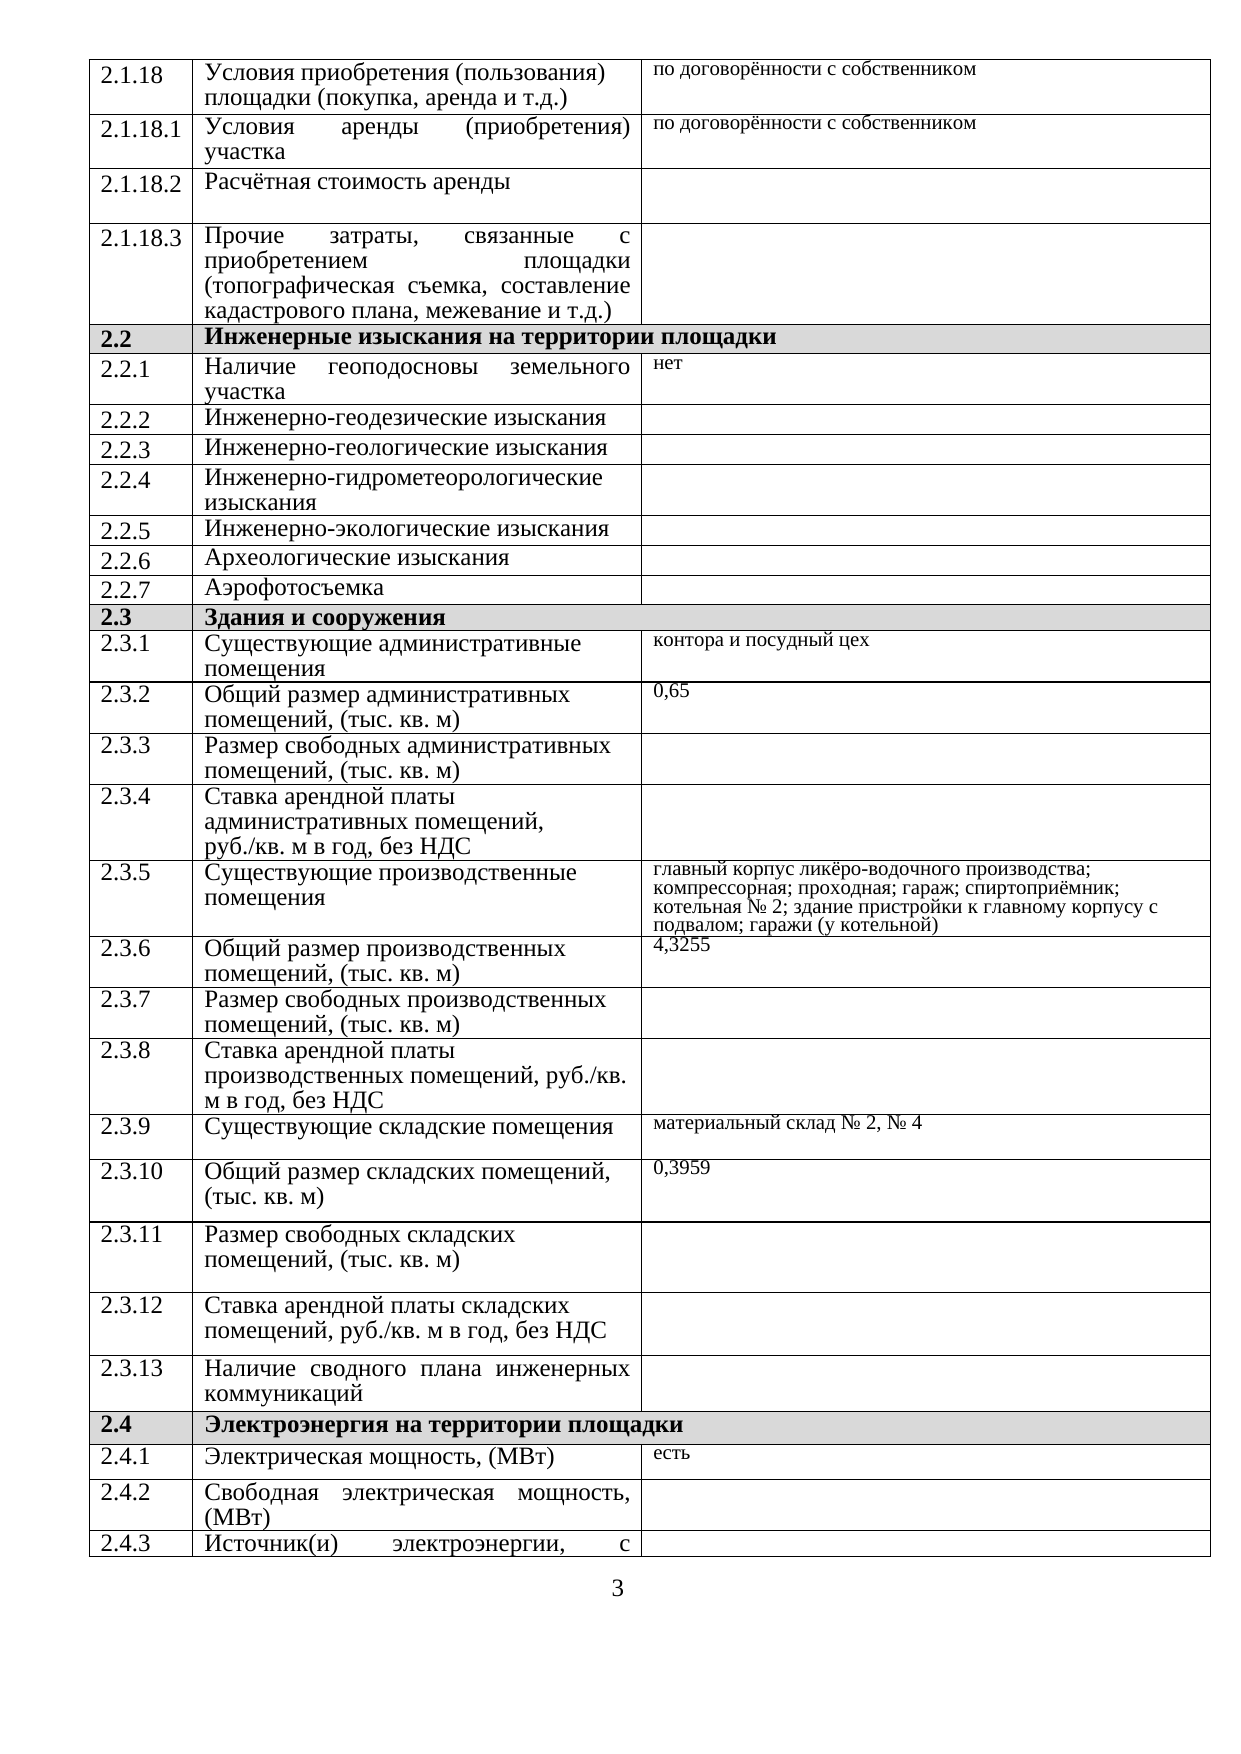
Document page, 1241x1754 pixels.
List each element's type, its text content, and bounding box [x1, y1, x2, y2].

table_cell 2.1.18.2 [90, 169, 192, 222]
table_cell 4,3255 [642, 937, 1210, 987]
table_cell 2.3.1 [90, 631, 192, 681]
table_cell [642, 576, 1210, 604]
table_cell 2.2.5 [90, 516, 192, 545]
table_cell Существующие складские помещения [193, 1115, 641, 1158]
table_cell [642, 1223, 1210, 1292]
table_cell Инженерно-геодезические изыскания [193, 405, 641, 434]
table_cell Размер свободных административных помещений, (тыс. кв. м) [193, 734, 641, 783]
table_cell 2.3.2 [90, 683, 192, 732]
table_cell Здания и сооружения [193, 605, 1210, 630]
table_cell 2.1.18.1 [90, 115, 192, 168]
table_cell 2.3.9 [90, 1115, 192, 1158]
table_cell Электроэнергия на территории площадки [193, 1412, 1210, 1444]
table_cell Ставка арендной платы складских помещений, руб./кв. м в год, без НДС [193, 1293, 641, 1355]
table_cell Инженерно-экологические изыскания [193, 516, 641, 545]
table_cell 2.3 [90, 605, 192, 630]
table_cell по договорённости с собственником [642, 60, 1210, 113]
table_cell Инженерно-геологические изыскания [193, 435, 641, 464]
table_cell Условия приобретения (пользования) площадки (покупка, аренда и т.д.) [193, 60, 641, 113]
table_cell Аэрофотосъемка [193, 576, 641, 604]
table_cell [642, 1356, 1210, 1411]
table_cell 0,3959 [642, 1160, 1210, 1221]
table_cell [193, 1531, 641, 1556]
table_cell 2.2.2 [90, 405, 192, 434]
table_cell Размер свободных производственных помещений, (тыс. кв. м) [193, 988, 641, 1038]
table_cell 2.3.3 [90, 734, 192, 783]
table_cell [642, 546, 1210, 574]
table_cell Расчётная стоимость аренды [193, 169, 641, 222]
table_cell 2.2.6 [90, 546, 192, 574]
table_cell 2.1.18.3 [90, 224, 192, 323]
table_cell [642, 435, 1210, 464]
table_cell [642, 1480, 1210, 1530]
table_cell 2.4.1 [90, 1445, 192, 1479]
table_cell 2.3.5 [90, 861, 192, 936]
table_cell Инженерно-гидрометеорологические изыскания [193, 465, 641, 515]
table_cell Общий размер производственных помещений, (тыс. кв. м) [193, 937, 641, 987]
table_cell контора и посудный цех [642, 631, 1210, 681]
table_cell [642, 1531, 1210, 1556]
table_cell 2.3.8 [90, 1039, 192, 1114]
table_cell Условия аренды (приобретения) участка [193, 115, 641, 168]
table_cell 2.3.4 [90, 785, 192, 859]
table_cell [642, 405, 1210, 434]
table_cell [642, 988, 1210, 1038]
table_cell Наличие сводного плана инженерных коммуникаций [193, 1356, 641, 1411]
table_cell Существующие административные помещения [193, 631, 641, 681]
table_cell [642, 1293, 1210, 1355]
table_cell Ставка арендной платы производственных помещений, руб./кв. м в год, без НДС [193, 1039, 641, 1114]
table_cell 2.3.12 [90, 1293, 192, 1355]
table_cell Размер свободных складских помещений, (тыс. кв. м) [193, 1223, 641, 1292]
table_cell [642, 169, 1210, 222]
table_cell 2.3.10 [90, 1160, 192, 1221]
table_cell Ставка арендной платы административных помещений, руб./кв. м в год, без НДС [193, 785, 641, 859]
table_cell 2.3.7 [90, 988, 192, 1038]
table_cell Свободная электрическая мощность, (МВт) [193, 1480, 641, 1530]
table_cell Инженерные изыскания на территории площадки [193, 325, 1210, 353]
table_cell 2.3.11 [90, 1223, 192, 1292]
table_cell Археологические изыскания [193, 546, 641, 574]
table_cell 2.4.2 [90, 1480, 192, 1530]
table_cell [642, 734, 1210, 783]
table_cell [642, 224, 1210, 323]
table_cell Общий размер складских помещений, (тыс. кв. м) [193, 1160, 641, 1221]
table_cell 2.2 [90, 325, 192, 353]
table_cell Прочие затраты, связанные с приобретением площадки (топографическая съемка, составление кадастрового плана, межевание и т.д.) [193, 224, 641, 323]
table_cell Общий размер административных помещений, (тыс. кв. м) [193, 683, 641, 732]
table_cell [642, 465, 1210, 515]
table_cell 2.1.18 [90, 60, 192, 113]
table_cell есть [642, 1445, 1210, 1479]
table_cell 2.2.4 [90, 465, 192, 515]
table_cell 2.2.7 [90, 576, 192, 604]
table_cell 2.2.1 [90, 354, 192, 404]
table_cell [642, 1039, 1210, 1114]
table_cell Существующие производственные помещения [193, 861, 641, 936]
table_cell 2.2.3 [90, 435, 192, 464]
table_cell [642, 785, 1210, 859]
table_cell 2.4 [90, 1412, 192, 1444]
table_cell 2.4.3 [90, 1531, 192, 1556]
table_cell по договорённости с собственником [642, 115, 1210, 168]
table_cell Наличие геоподосновы земельного участка [193, 354, 641, 404]
table_cell нет [642, 354, 1210, 404]
table_cell Электрическая мощность, (МВт) [193, 1445, 641, 1479]
table_cell главный корпус ликёро-водочного производства; компрессорная; проходная; гараж; спиртоприёмник; котельная № 2; здание пристройки к главному корпусу с подвалом; гаражи (у котельной) [642, 861, 1210, 936]
table_cell 0,65 [642, 683, 1210, 732]
table_cell [642, 516, 1210, 545]
table_cell 2.3.13 [90, 1356, 192, 1411]
table_cell материальный склад № 2, № 4 [642, 1115, 1210, 1158]
table_cell 2.3.6 [90, 937, 192, 987]
